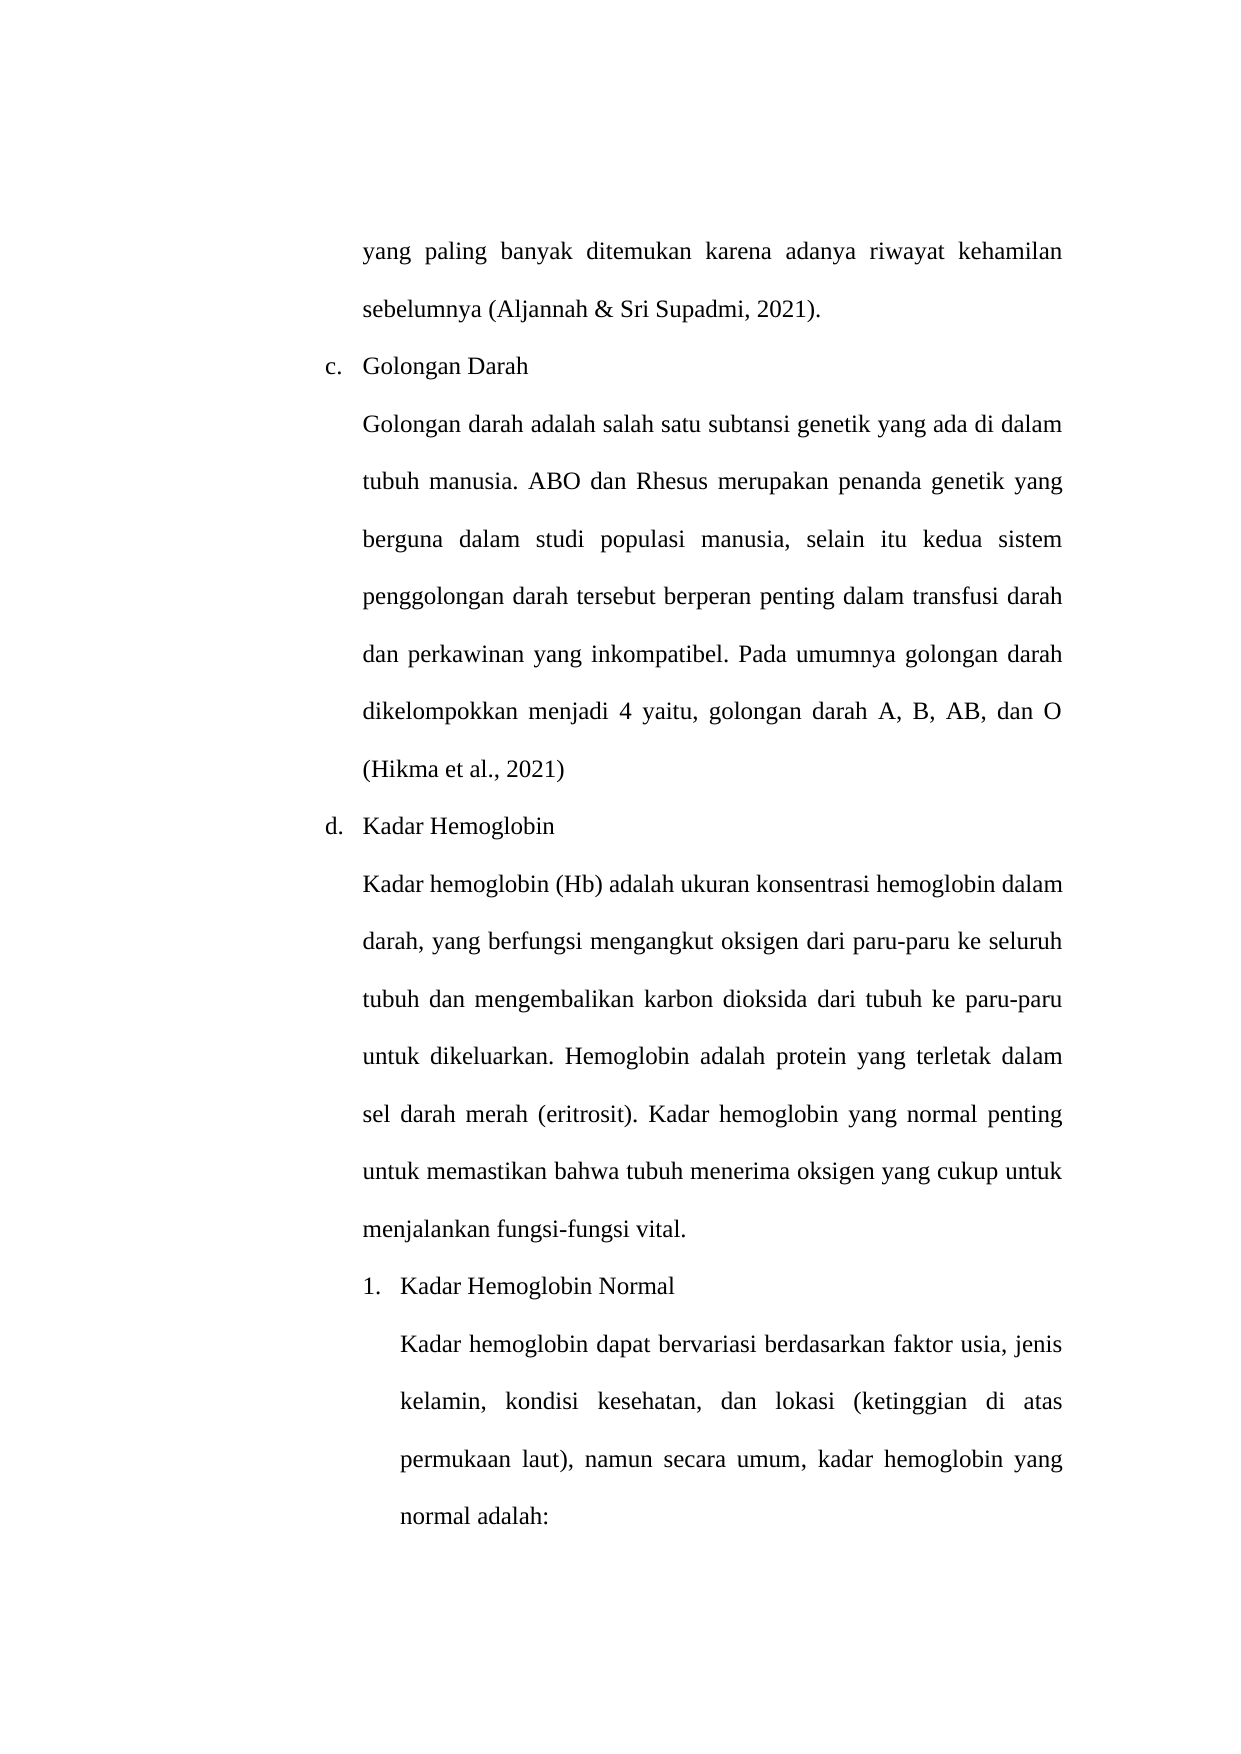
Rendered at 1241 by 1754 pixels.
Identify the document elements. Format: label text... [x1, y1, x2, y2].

list Kadar Hemoglobin Normal [362, 1271, 1063, 1300]
list Kadar Hemoglobin [325, 811, 1063, 840]
text Kadar hemoglobin (Hb) adalah ukuran konsentrasi hemoglobin dalam darah, yang berfungsi mengangkut oksigen dari paru-paru ke seluruh tubuh dan mengembalikan karbon dioksida dari tubuh ke paru-paru untuk dikeluarkan. Hemoglobin adalah protein yang terletak dalam sel darah merah (eritrosit). Kadar hemoglobin yang normal penting untuk memastikan bahwa tubuh menerima oksigen yang cukup untuk menjalankan fungsi-fungsi vital. [362, 869, 1063, 1242]
list Golongan Darah [325, 351, 1063, 380]
text Kadar hemoglobin dapat bervariasi berdasarkan faktor usia, jenis kelamin, kondisi kesehatan, dan lokasi (ketinggian di atas permukaan laut), namun secara umum, kadar hemoglobin yang normal adalah: [400, 1329, 1063, 1530]
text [362, 236, 1063, 322]
text Golongan darah adalah salah satu subtansi genetik yang ada di dalam tubuh manusia. ABO dan Rhesus merupakan penanda genetik yang berguna dalam studi populasi manusia, selain itu kedua sistem penggolongan darah tersebut berperan penting dalam transfusi darah dan perkawinan yang inkompatibel. Pada umumnya golongan darah dikelompokkan menjadi 4 yaitu, golongan darah A, B, AB, dan O (Hikma et al., 2021) [362, 409, 1063, 782]
